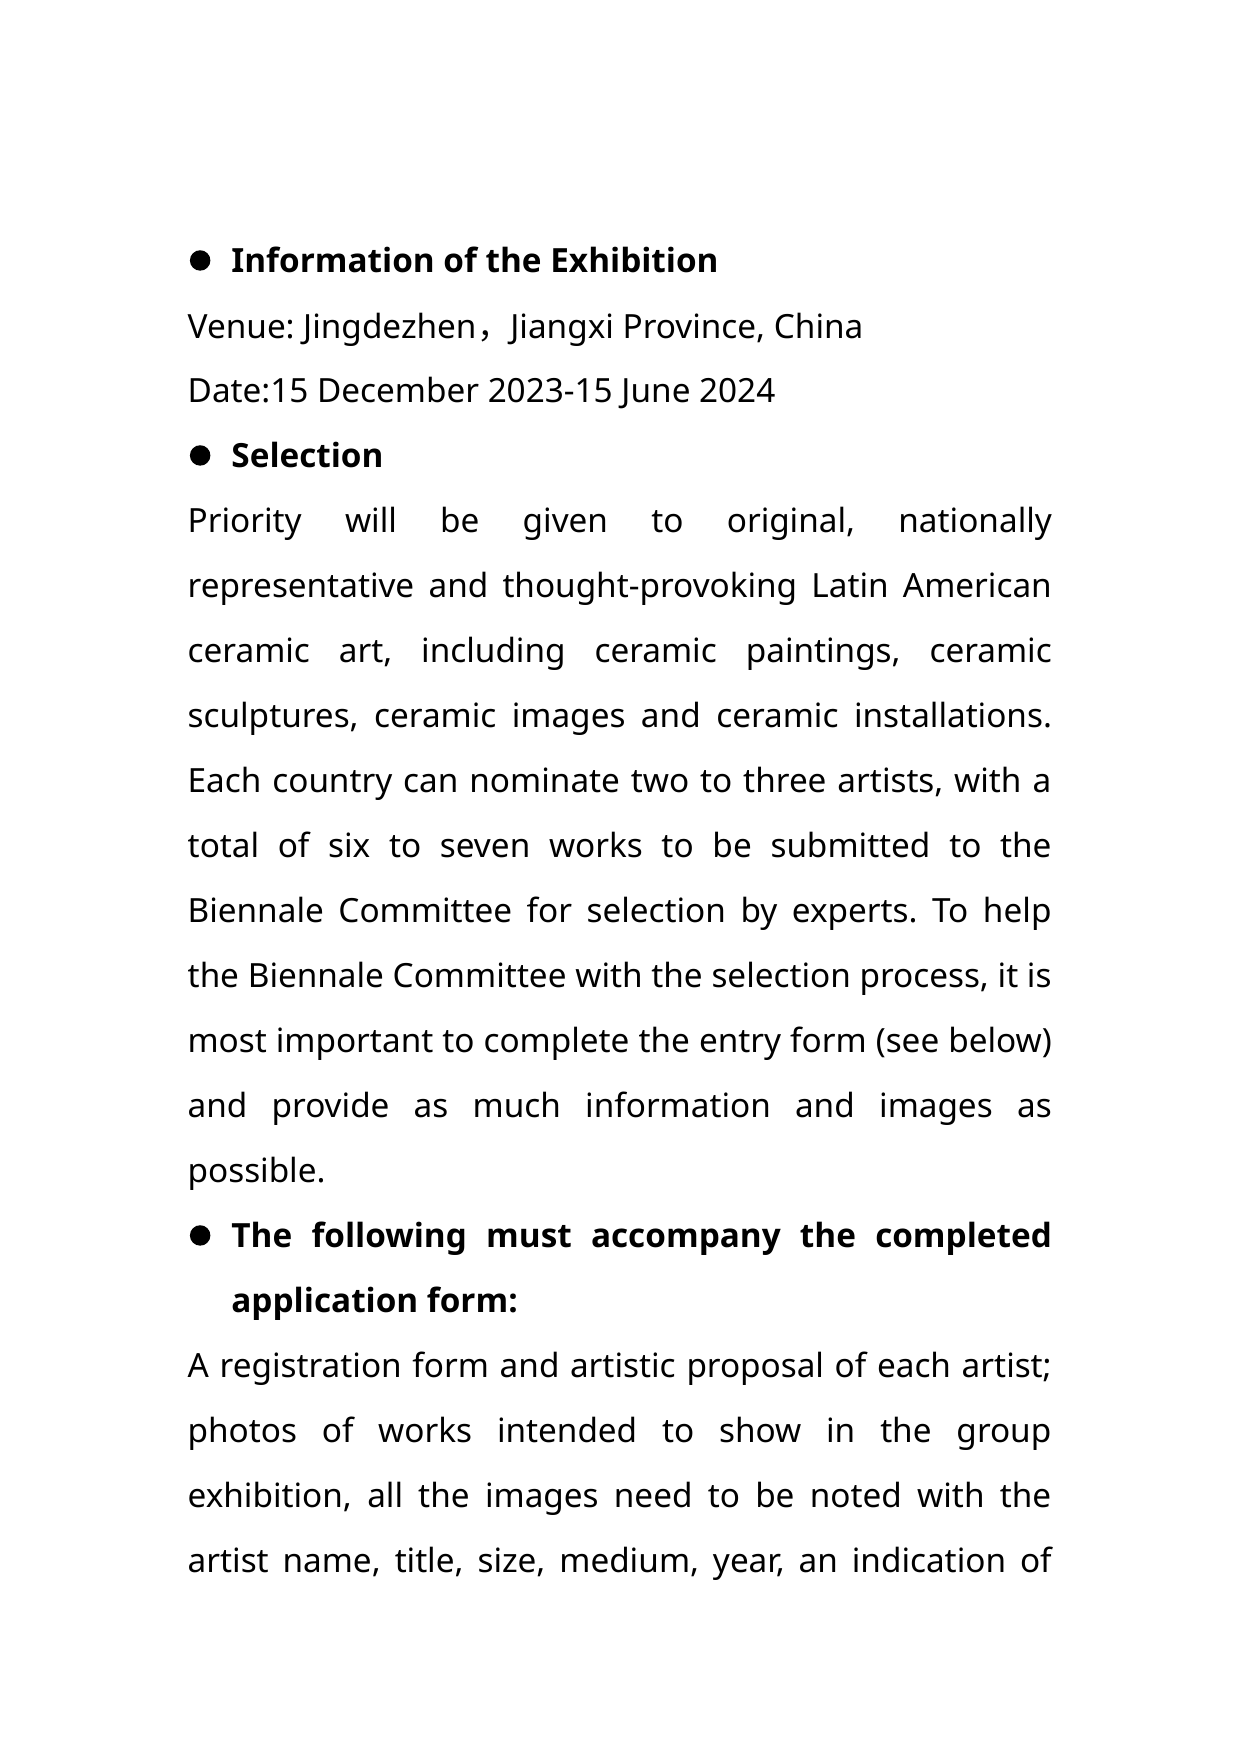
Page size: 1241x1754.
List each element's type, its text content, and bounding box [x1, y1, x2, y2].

text Venue: Jingdezhen，Jiangxi Province, China [187, 292, 1053, 357]
list Selection [187, 422, 1053, 487]
list The following must accompany the completed application form: [187, 1202, 1053, 1332]
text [187, 1332, 1053, 1592]
text Priority will be given to original, nationally representative and thought-provoking Latin American ceramic art, including ceramic paintings, ceramic sculptures, ceramic images and ceramic installations. Each country can nominate two to three artists, with a total of six to seven works to be submitted to the Biennale Committee for selection by experts. To help the Biennale Committee with the selection process, it is most important to complete the entry form (see below) and provide as much information and images as possible. [187, 487, 1053, 1202]
list Information of the Exhibition [187, 227, 1053, 292]
text Date:15 December 2023-15 June 2024 [187, 357, 1053, 422]
